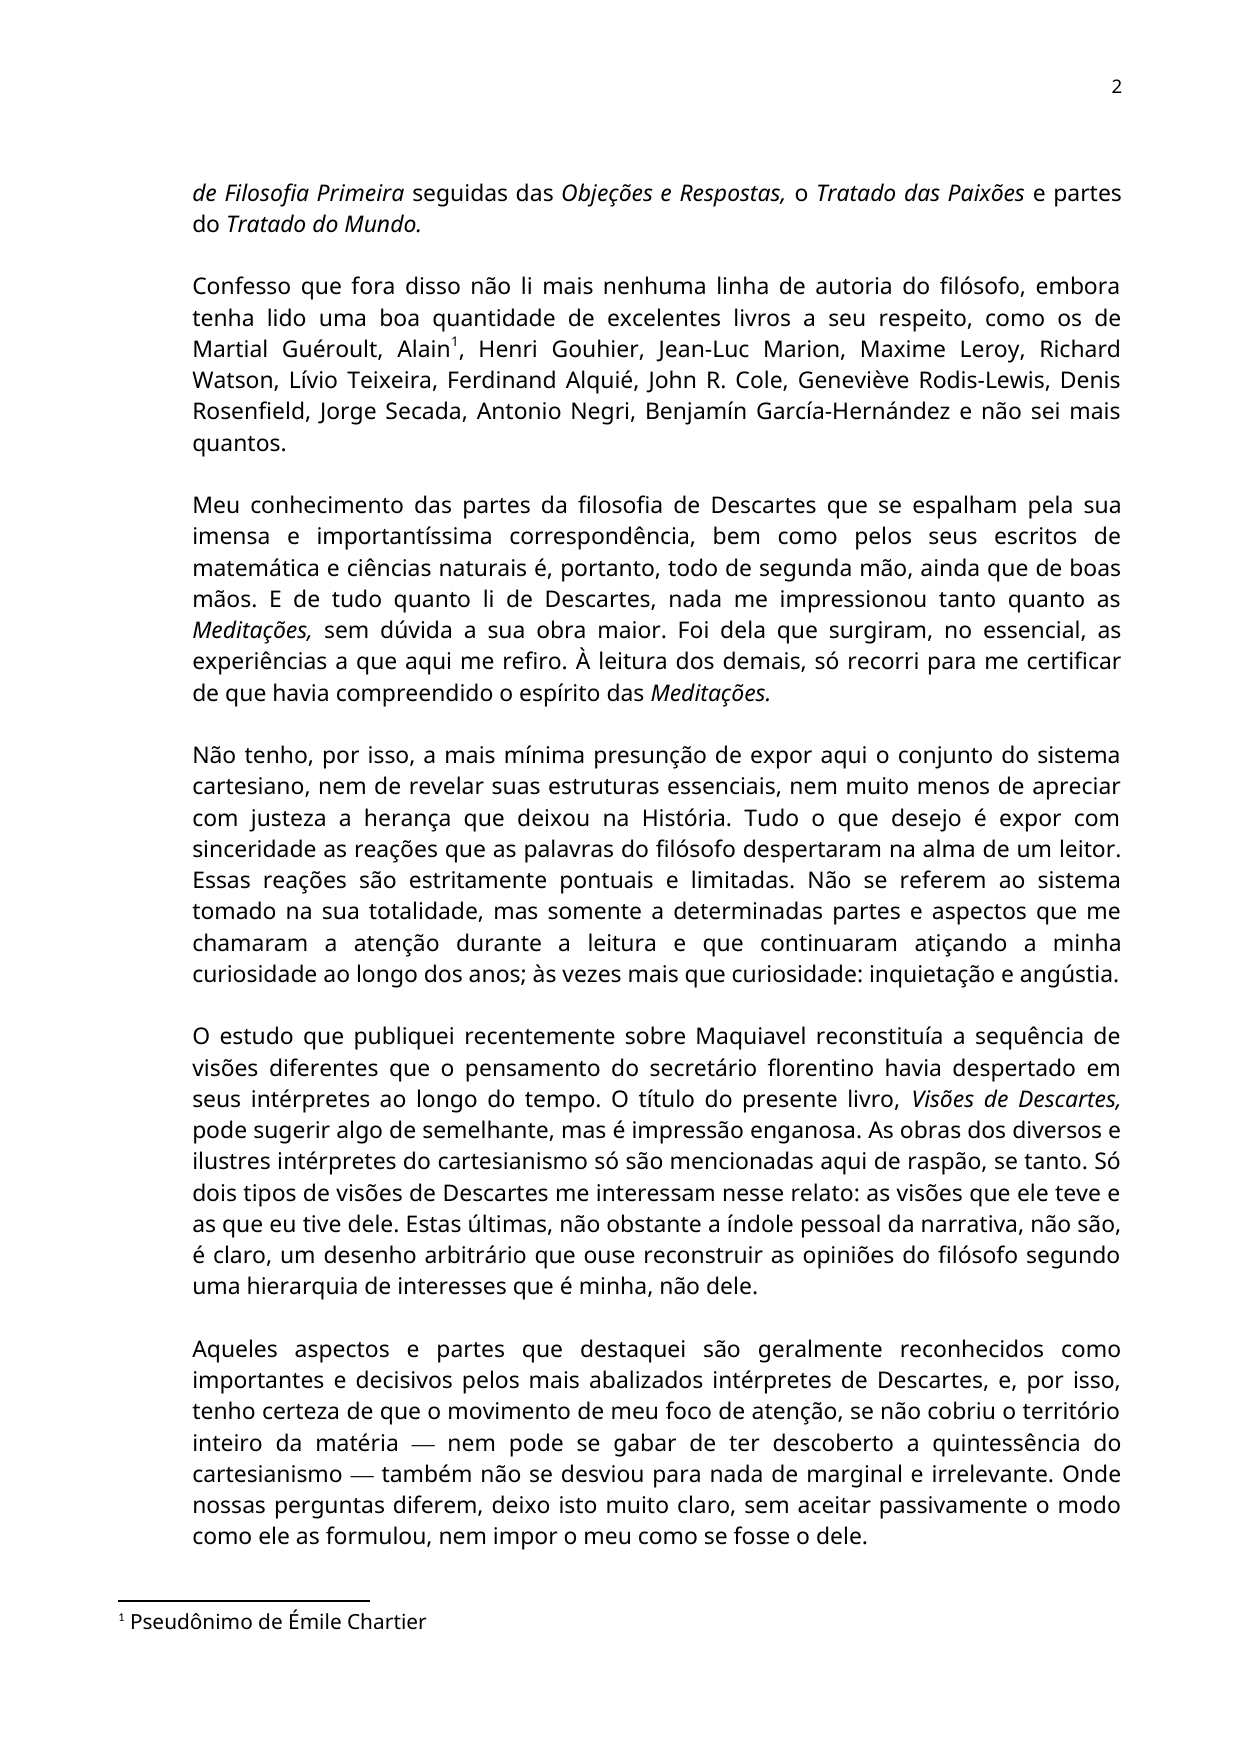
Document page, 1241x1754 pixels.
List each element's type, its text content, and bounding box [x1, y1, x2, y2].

text Não tenho, por isso, a mais mínima presunção de expor aqui o conjunto do sistema cartesiano, nem de revelar suas estruturas essenciais, nem muito menos de apreciar com justeza a herança que deixou na História. Tudo o que desejo é expor com sinceridade as reações que as palavras do filósofo despertaram na alma de um leitor. Essas reações são estritamente pontuais e limitadas. Não se referem ao sistema tomado na sua totalidade, mas somente a determinadas partes e aspectos que me chamaram a atenção durante a leitura e que continuaram atiçando a minha curiosidade ao longo dos anos; às vezes mais que curiosidade: inquietação e angústia. [192, 739, 1122, 989]
text Confesso que fora disso não li mais nenhuma linha de autoria do filósofo, embora tenha lido uma boa quantidade de excelentes livros a seu respeito, como os de Martial Guéroult, Alain, Henri Gouhier, Jean-Luc Marion, Maxime Leroy, Richard Watson, Lívio Teixeira, Ferdinand Alquié, John R. Cole, Geneviève Rodis-Lewis, Denis Rosenfield, Jorge Secada, Antonio Negri, Benjamín García-Hernández e não sei mais quantos. [192, 270, 1122, 458]
text Meu conhecimento das partes da filosofia de Descartes que se espalham pela sua imensa e importantíssima correspondência, bem como pelos seus escritos de matemática e ciências naturais é, portanto, todo de segunda mão, ainda que de boas mãos. E de tudo quanto li de Descartes, nada me impressionou tanto quanto as Meditações, sem dúvida a sua obra maior. Foi dela que surgiram, no essencial, as experiências a que aqui me refiro. À leitura dos demais, só recorri para me certificar de que havia compreendido o espírito das Meditações. [192, 489, 1122, 708]
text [192, 177, 1122, 239]
text O estudo que publiquei recentemente sobre Maquiavel reconstituía a sequência de visões diferentes que o pensamento do secretário florentino havia despertado em seus intérpretes ao longo do tempo. O título do presente livro, Visões de Descartes, pode sugerir algo de semelhante, mas é impressão enganosa. As obras dos diversos e ilustres intérpretes do cartesianismo só são mencionadas aqui de raspão, se tanto. Só dois tipos de visões de Descartes me interessam nesse relato: as visões que ele teve e as que eu tive dele. Estas últimas, não obstante a índole pessoal da narrativa, não são, é claro, um desenho arbitrário que ouse reconstruir as opiniões do filósofo segundo uma hierarquia de interesses que é minha, não dele. [192, 1020, 1122, 1302]
text Aqueles aspectos e partes que destaquei são geralmente reconhecidos como importantes e decisivos pelos mais abalizados intérpretes de Descartes, e, por isso, tenho certeza de que o movimento de meu foco de atenção, se não cobriu o território inteiro da matéria ― nem pode se gabar de ter descoberto a quintessência do cartesianismo ― também não se desviou para nada de marginal e irrelevante. Onde nossas perguntas diferem, deixo isto muito claro, sem aceitar passivamente o modo como ele as formulou, nem impor o meu como se fosse o dele. [192, 1333, 1122, 1552]
